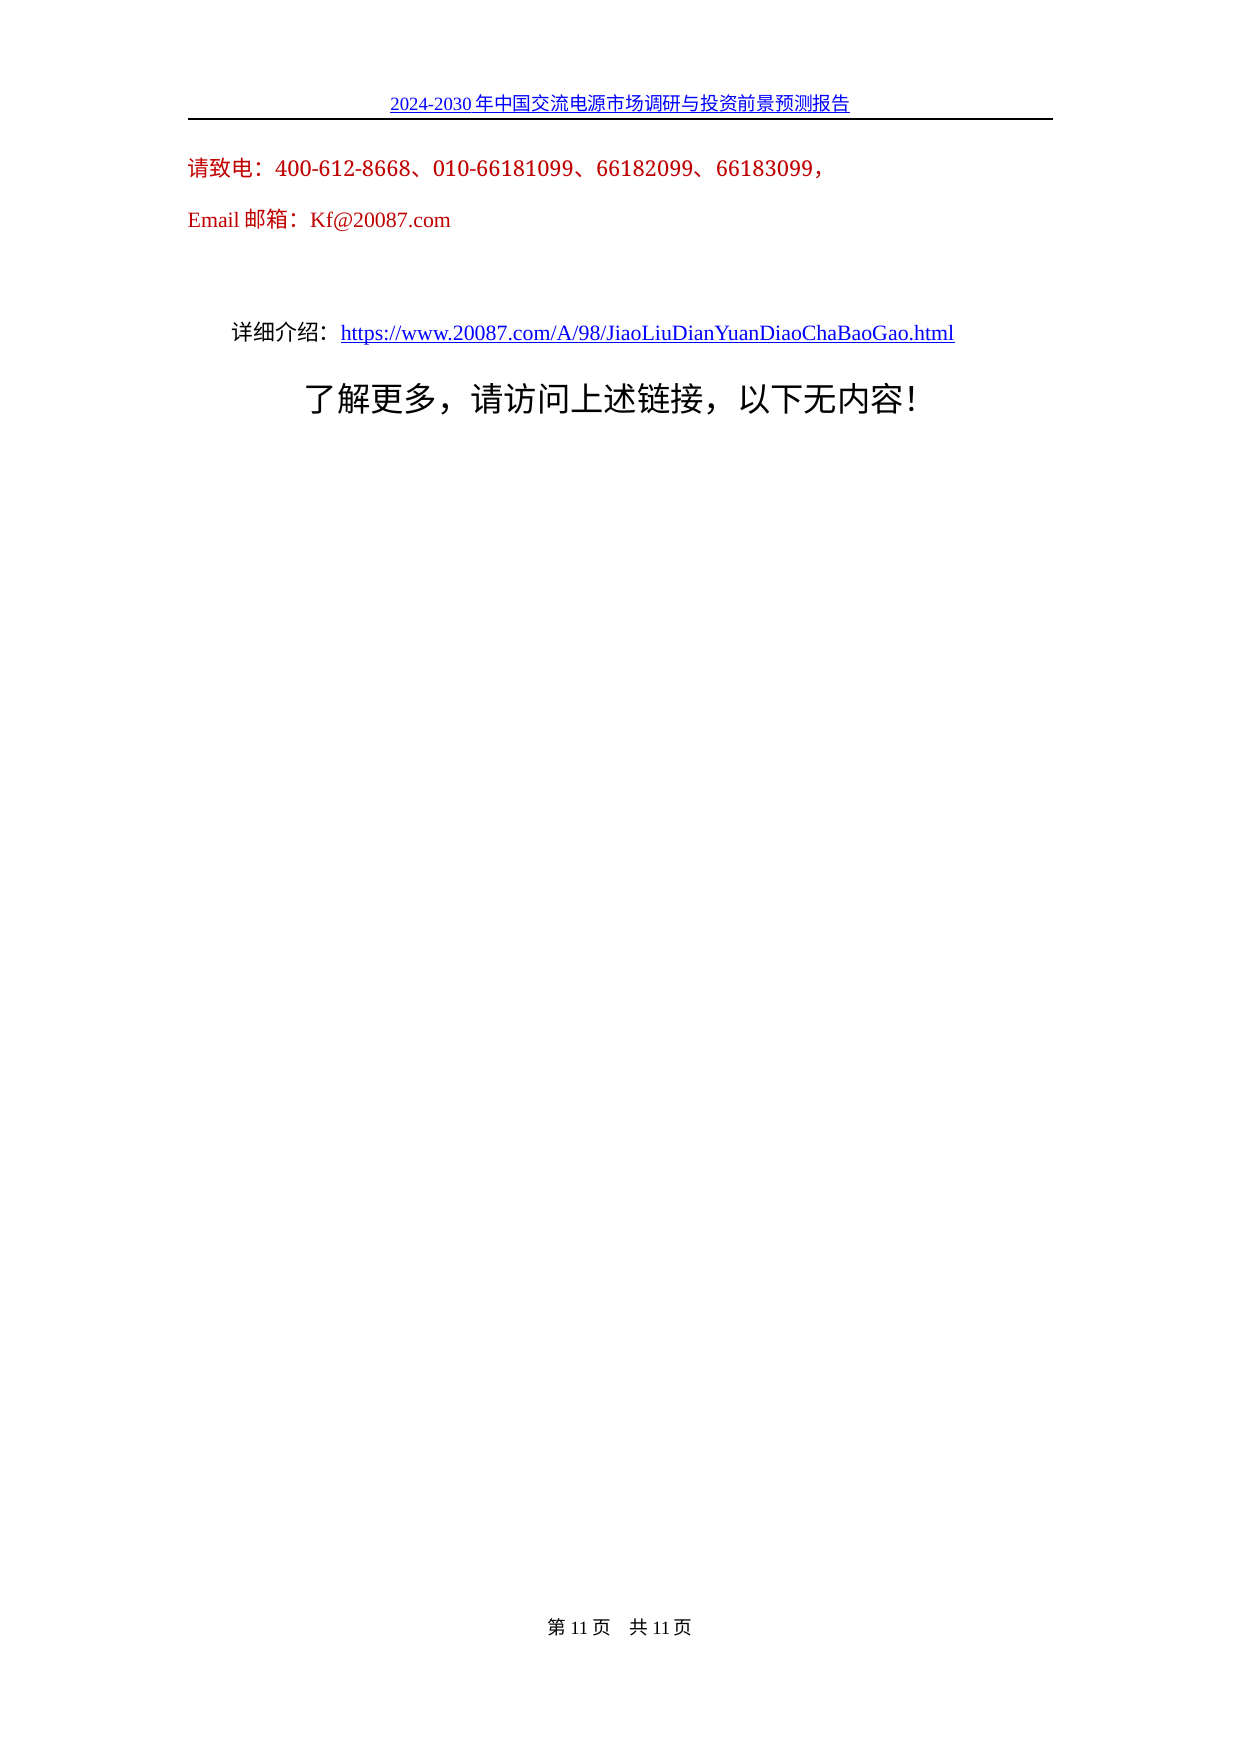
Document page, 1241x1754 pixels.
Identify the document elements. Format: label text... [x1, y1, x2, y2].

title 了解更多，请访问上述链接，以下无内容！ [187, 365, 1053, 430]
text 详细介绍：https://www.20087.com/A/98/JiaoLiuDianYuanDiaoChaBaoGao.html [187, 315, 1053, 347]
text 请致电：400-612-8668、010-66181099、66182099、66183099， [187, 150, 1053, 183]
text Email邮箱：Kf@20087.com [187, 202, 1053, 234]
